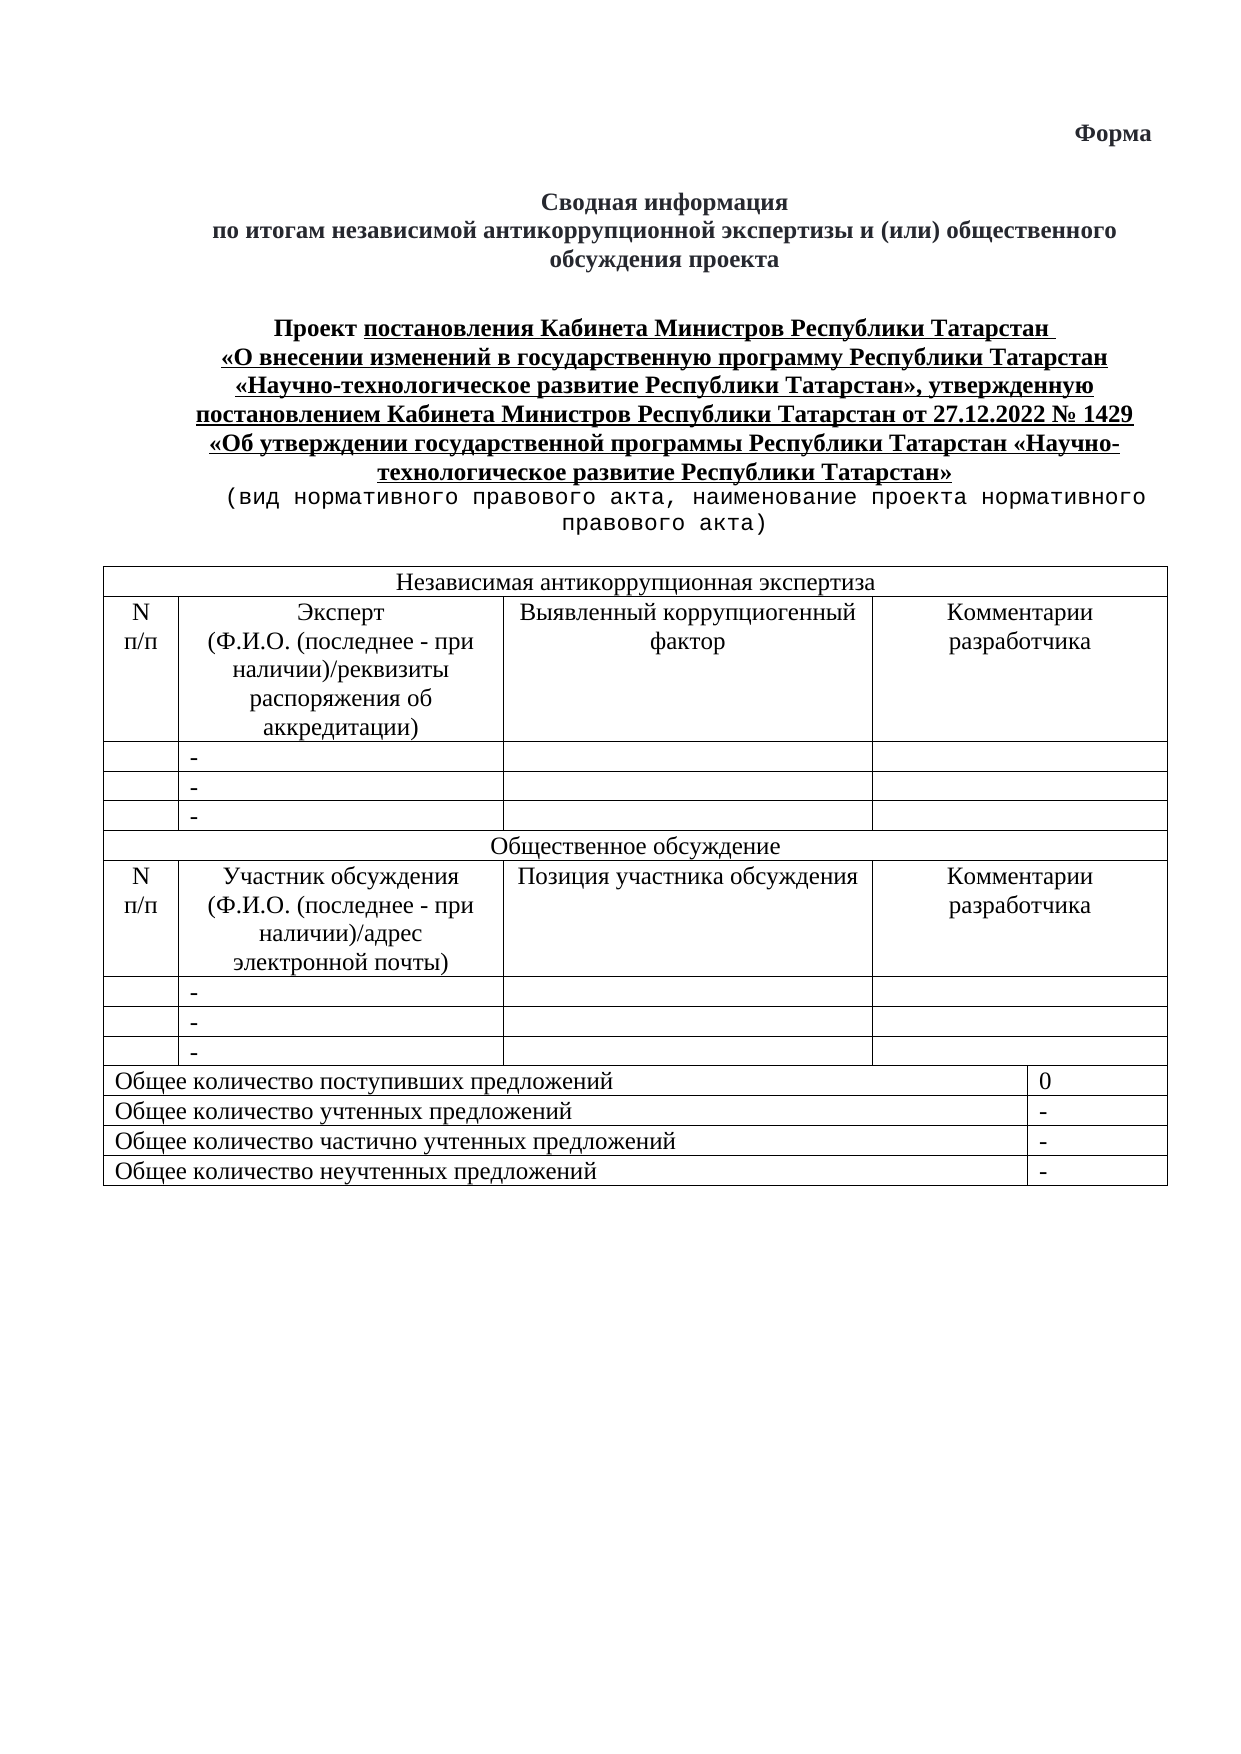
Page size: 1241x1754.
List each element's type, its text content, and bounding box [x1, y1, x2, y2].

table_cell [873, 977, 1167, 1006]
table_cell Комментарии разработчика [873, 861, 1167, 976]
table_cell Эксперт (Ф.И.О. (последнее - при наличии)/реквизиты распоряжения об аккредитации) [179, 597, 503, 741]
table_cell Общее количество неучтенных предложений [104, 1156, 1027, 1184]
table_cell - [1028, 1126, 1167, 1155]
table_cell [873, 1037, 1167, 1065]
table_cell - [179, 742, 503, 771]
table_cell [104, 1037, 178, 1065]
table_cell [504, 1037, 872, 1065]
table_cell Выявленный коррупциогенный фактор [504, 597, 872, 741]
table_header Независимая антикоррупционная экспертиза [104, 567, 1167, 596]
table_cell [504, 742, 872, 771]
table_cell - [1028, 1096, 1167, 1125]
table_cell - [179, 977, 503, 1006]
table_cell Позиция участника обсуждения [504, 861, 872, 976]
table_cell [873, 742, 1167, 771]
table_cell Общее количество учтенных предложений [104, 1096, 1027, 1125]
table_cell 0 [1028, 1066, 1167, 1095]
table_cell [504, 772, 872, 800]
table_cell [873, 801, 1167, 830]
table_cell [873, 1007, 1167, 1036]
subtitle Сводная информация по итогам независимой антикоррупционной экспертизы и (или) общественного обсуждения проекта [177, 187, 1152, 273]
table_cell [104, 977, 178, 1006]
text Форма [177, 118, 1152, 147]
table_cell [104, 772, 178, 800]
table_cell Общественное обсуждение [104, 831, 1167, 860]
table_cell Общее количество поступивших предложений [104, 1066, 1027, 1095]
table_cell [504, 1007, 872, 1036]
table_cell - [179, 772, 503, 800]
table_cell Общее количество частично учтенных предложений [104, 1126, 1027, 1155]
table_cell - [179, 1037, 503, 1065]
table_cell [873, 772, 1167, 800]
table_cell N п/п [104, 597, 178, 741]
text Проект постановления Кабинета Министров Республики Татарстан «О внесении изменений в государственную программу Республики Татарстан «Научно-технологическое развитие Республики Татарстан», утвержденную постановлением Кабинета Министров Республики Татарстан от 27.12.2022 № 1429 «Об утверждении государственной программы Республики Татарстан «Научно-технологическое развитие Республики Татарстан» [177, 313, 1152, 486]
table_cell - [1028, 1156, 1167, 1184]
table_cell [504, 801, 872, 830]
table_cell N п/п [104, 861, 178, 976]
table_cell - [179, 801, 503, 830]
table_cell - [179, 1007, 503, 1036]
table_cell Участник обсуждения (Ф.И.О. (последнее - при наличии)/адрес электронной почты) [179, 861, 503, 976]
table_cell [104, 742, 178, 771]
table_cell Комментарии разработчика [873, 597, 1167, 741]
table_cell [504, 977, 872, 1006]
text (вид нормативного правового акта, наименование проекта нормативного правового акта) [177, 486, 1152, 537]
table_cell [104, 1007, 178, 1036]
table_cell [104, 801, 178, 830]
